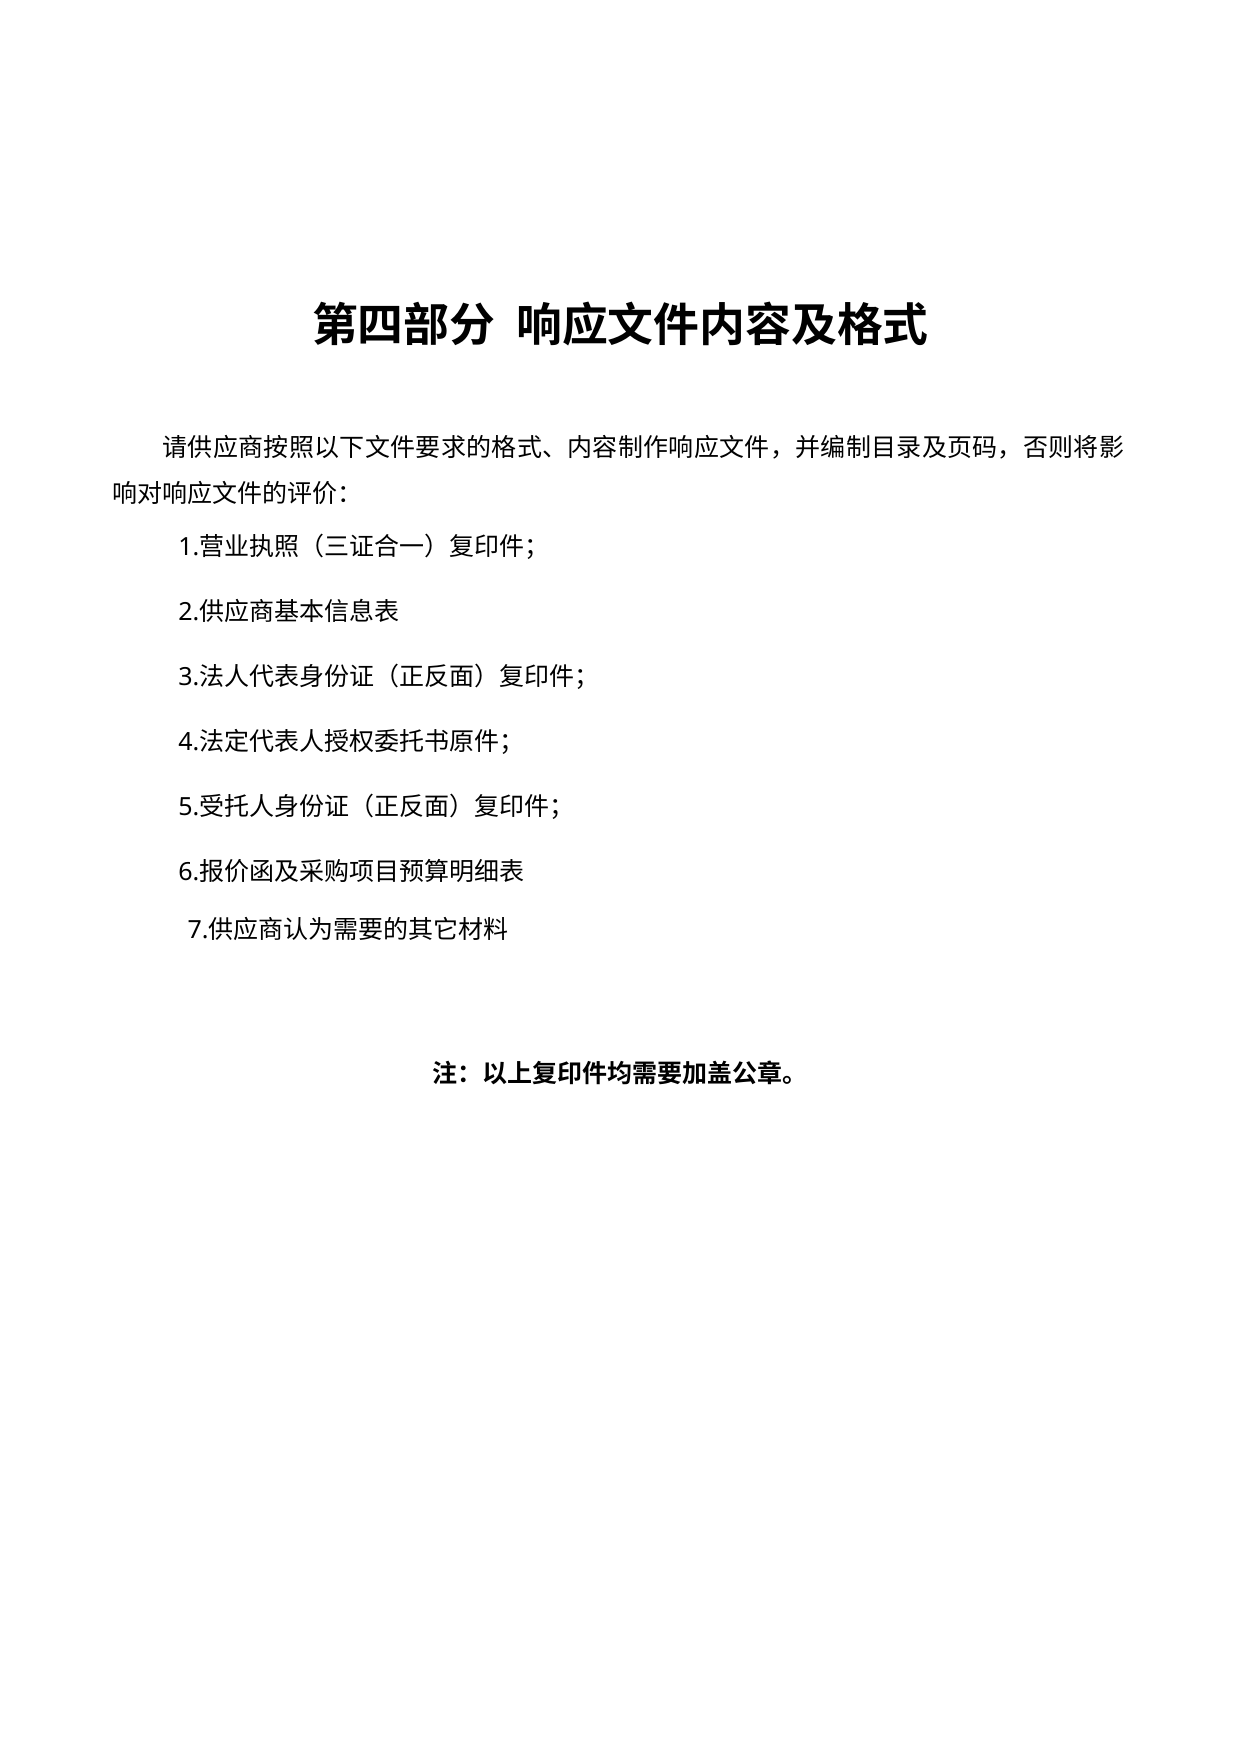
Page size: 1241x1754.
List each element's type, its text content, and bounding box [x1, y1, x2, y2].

text 1.营业执照（三证合一）复印件； [112, 512, 1128, 577]
text 请供应商按照以下文件要求的格式、内容制作响应文件，并编制目录及页码，否则将影响对响应文件的评价： [112, 420, 1128, 512]
text 7.供应商认为需要的其它材料 [112, 902, 1128, 947]
text 第四部分 响应文件内容及格式 [112, 273, 1128, 371]
text 注：以上复印件均需要加盖公章。 [112, 1039, 1128, 1104]
text 3.法人代表身份证（正反面）复印件； [112, 642, 1128, 707]
text 2.供应商基本信息表 [112, 577, 1128, 642]
text 5.受托人身份证（正反面）复印件； [112, 772, 1128, 837]
text 4.法定代表人授权委托书原件； [112, 707, 1128, 772]
text 6.报价函及采购项目预算明细表 [112, 837, 1128, 902]
